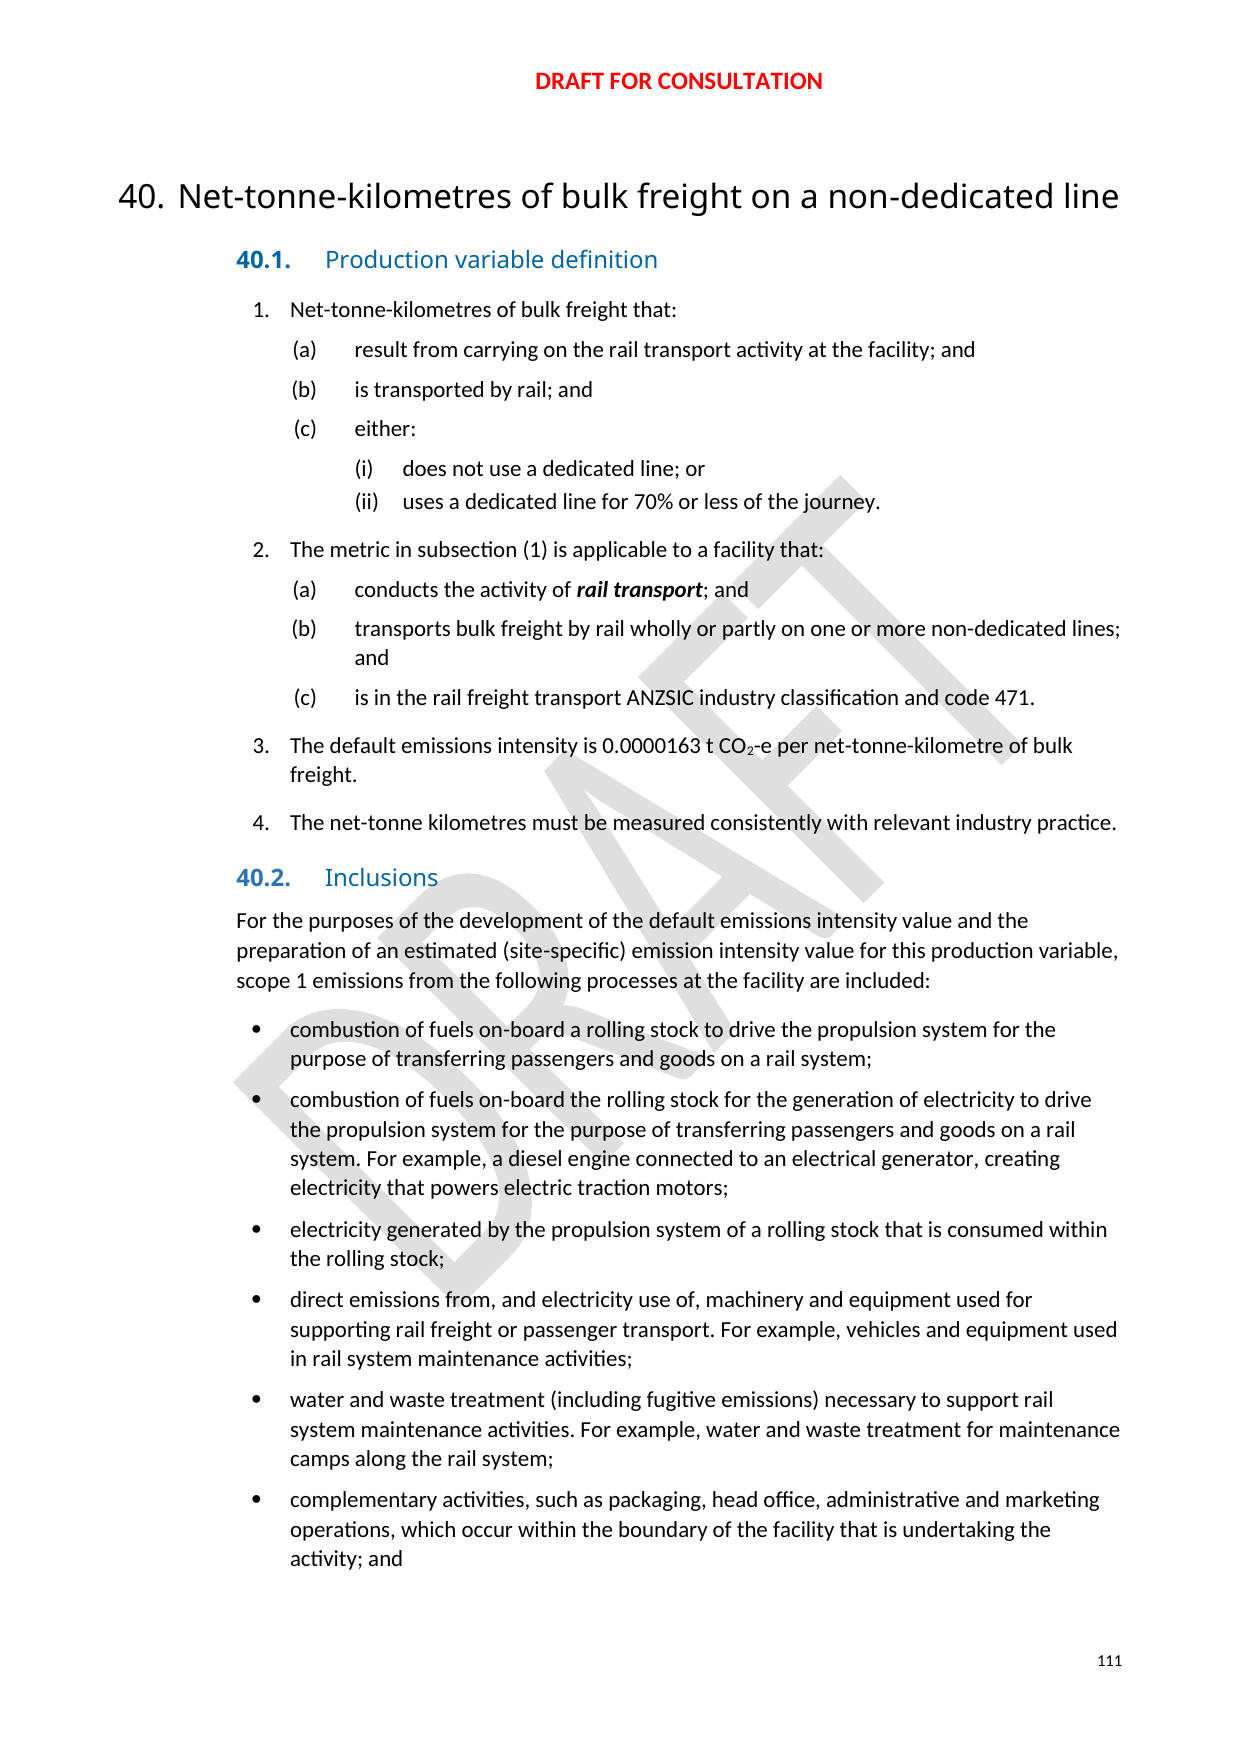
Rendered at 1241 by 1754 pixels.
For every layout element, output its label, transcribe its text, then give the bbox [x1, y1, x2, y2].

list The net-tonne kilometres must be measured consistently with relevant industry practice. [252, 807, 1122, 836]
list direct emissions from, and electricity use of, machinery and equipment used for supporting rail freight or passenger transport. For example, vehicles and equipment used in rail system maintenance activities; [252, 1284, 1122, 1372]
list water and waste treatment (including fugitive emissions) necessary to support rail system maintenance activities. For example, water and waste treatment for maintenance camps along the rail system; [252, 1384, 1122, 1472]
list result from carrying on the rail transport activity at the facility; and [317, 334, 1122, 363]
list combustion of fuels on-board the rolling stock for the generation of electricity to drive the propulsion system for the purpose of transferring passengers and goods on a rail system. For example, a diesel engine connected to an electrical generator, creating electricity that powers electric traction motors; [252, 1084, 1122, 1201]
list The default emissions intensity is 0.0000163 t CO2-e per net-tonne-kilometre of bulk freight. [252, 730, 1122, 788]
text For the purposes of the development of the default emissions intensity value and the preparation of an estimated (site-specific) emission intensity value for this production variable, scope 1 emissions from the following processes at the facility are included: [236, 906, 1122, 995]
subtitle Net-tonne-kilometres of bulk freight on a non-dedicated line [118, 173, 1122, 218]
subtitle Production variable definition [236, 243, 1122, 276]
list The metric in subsection (1) is applicable to a facility that: [252, 534, 1122, 563]
list transports bulk freight by rail wholly or partly on one or more non-dedicated lines; and [317, 613, 1122, 672]
list uses a dedicated line for 70% or less of the journey. [354, 486, 1122, 515]
list Net-tonne-kilometres of bulk freight that: [252, 294, 1122, 324]
list either: [317, 413, 1122, 442]
list does not use a dedicated line; or [354, 453, 1122, 482]
list is in the rail freight transport ANZSIC industry classification and code 471. [317, 682, 1122, 711]
list electricity generated by the propulsion system of a rolling stock that is consumed within the rolling stock; [252, 1213, 1122, 1272]
list complementary activities, such as packaging, head office, administrative and marketing operations, which occur within the boundary of the facility that is undertaking the activity; and [252, 1484, 1122, 1572]
list is transported by rail; and [317, 374, 1122, 403]
list combustion of fuels on-board a rolling stock to drive the propulsion system for the purpose of transferring passengers and goods on a rail system; [252, 1013, 1122, 1072]
subtitle Inclusions [236, 861, 1122, 894]
list conducts the activity of rail transport; and [317, 574, 1122, 603]
